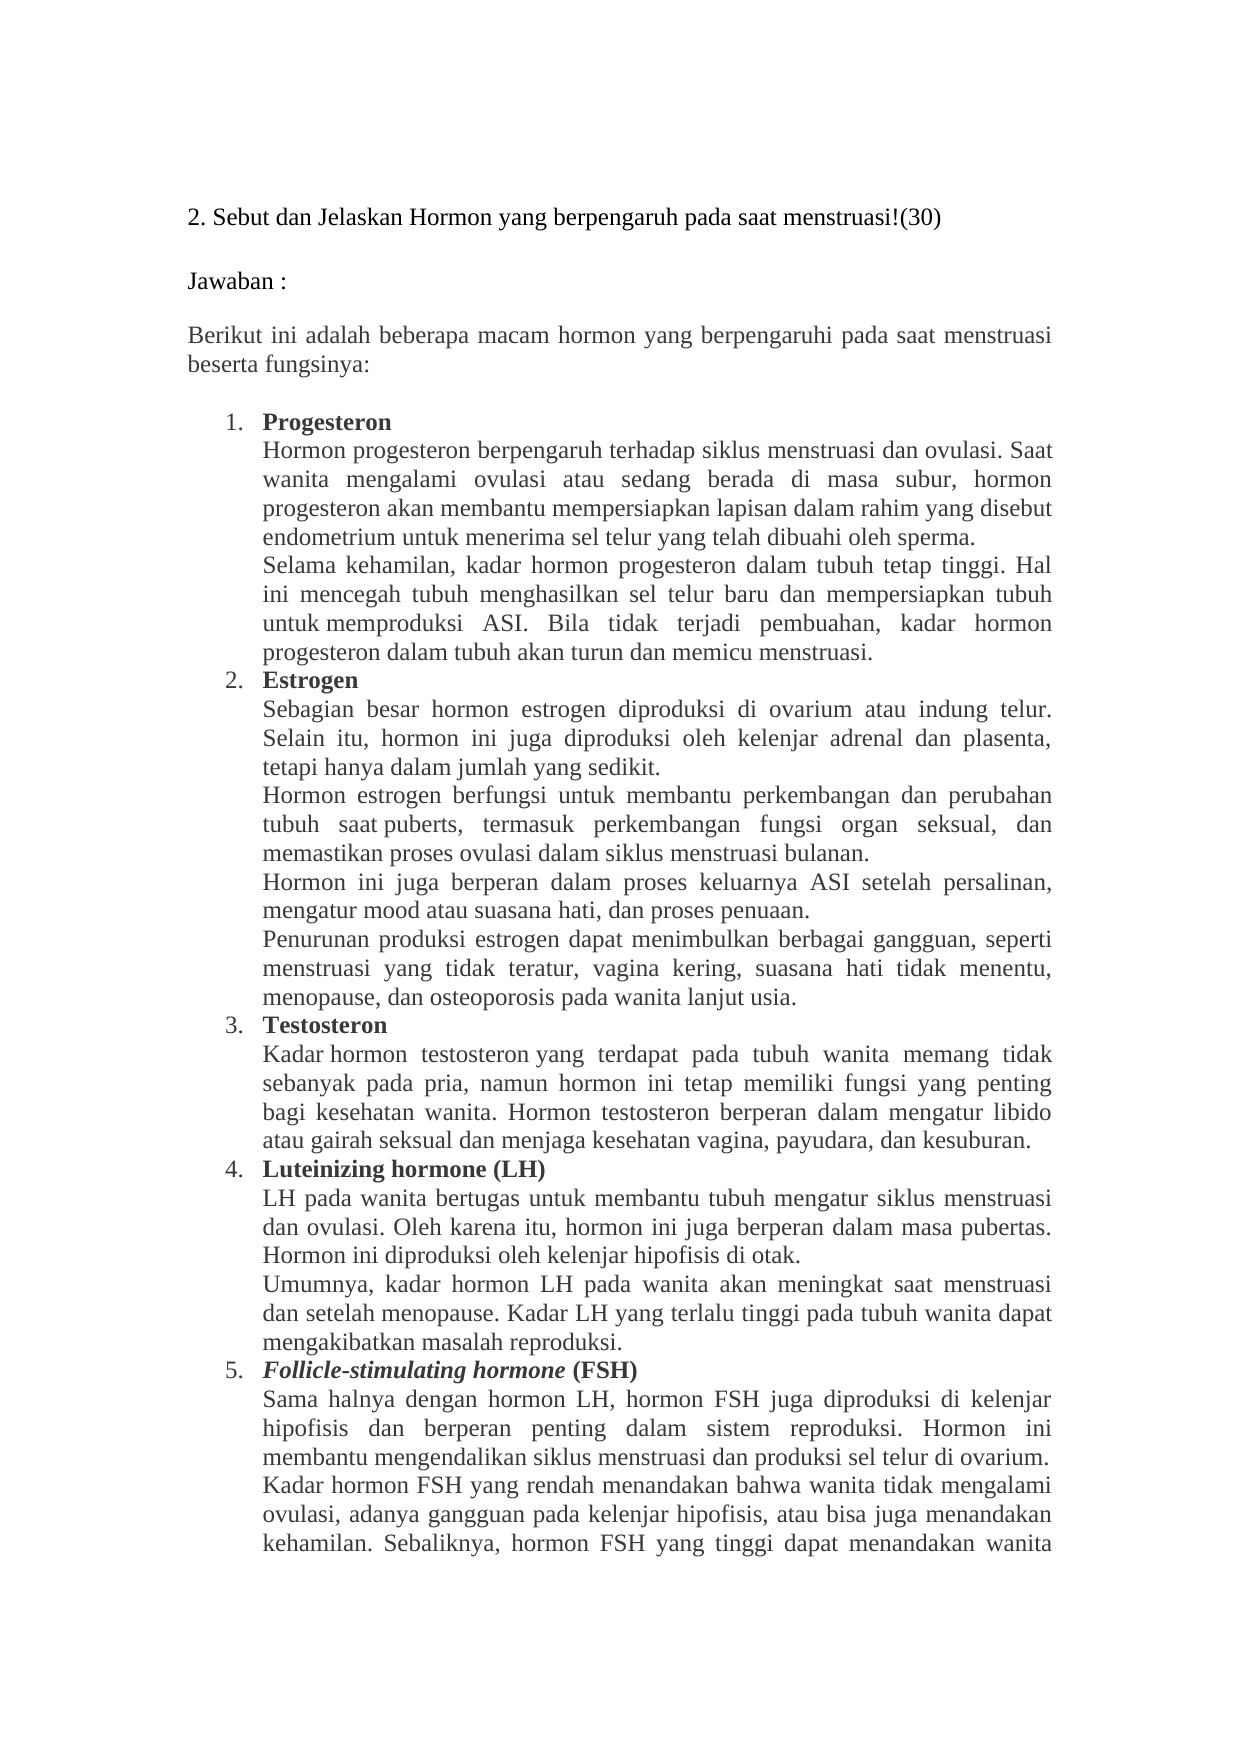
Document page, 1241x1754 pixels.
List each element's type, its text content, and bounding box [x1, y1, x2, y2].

text Jawaban : [187, 266, 1053, 295]
list Luteinizing hormone (LH) LH pada wanita bertugas untuk membantu tubuh mengatur siklus menstruasi dan ovulasi. Oleh karena itu, hormon ini juga berperan dalam masa pubertas. Hormon ini diproduksi oleh kelenjar hipofisis di otak. Umumnya, kadar hormon LH pada wanita akan meningkat saat menstruasi dan setelah menopause. Kadar LH yang terlalu tinggi pada tubuh wanita dapat mengakibatkan masalah reproduksi. [225, 1154, 1053, 1355]
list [225, 1355, 1053, 1557]
list Sebut dan Jelaskan Hormon yang berpengaruh pada saat menstruasi!(30) [187, 202, 1053, 231]
list Estrogen Sebagian besar hormon estrogen diproduksi di ovarium atau indung telur. Selain itu, hormon ini juga diproduksi oleh kelenjar adrenal dan plasenta, tetapi hanya dalam jumlah yang sedikit. Hormon estrogen berfungsi untuk membantu perkembangan dan perubahan tubuh saat puberts, termasuk perkembangan fungsi organ seksual, dan memastikan proses ovulasi dalam siklus menstruasi bulanan. Hormon ini juga berperan dalam proses keluarnya ASI setelah persalinan, mengatur mood atau suasana hati, dan proses penuaan. Penurunan produksi estrogen dapat menimbulkan berbagai gangguan, seperti menstruasi yang tidak teratur, vagina kering, suasana hati tidak menentu, menopause, dan osteoporosis pada wanita lanjut usia. [225, 665, 1053, 1010]
list Testosteron Kadar hormon testosteron yang terdapat pada tubuh wanita memang tidak sebanyak pada pria, namun hormon ini tetap memiliki fungsi yang penting bagi kesehatan wanita. Hormon testosteron berperan dalam mengatur libido atau gairah seksual dan menjaga kesehatan vagina, payudara, dan kesuburan. [225, 1010, 1053, 1154]
list Progesteron Hormon progesteron berpengaruh terhadap siklus menstruasi dan ovulasi. Saat wanita mengalami ovulasi atau sedang berada di masa subur, hormon progesteron akan membantu mempersiapkan lapisan dalam rahim yang disebut endometrium untuk menerima sel telur yang telah dibuahi oleh sperma. Selama kehamilan, kadar hormon progesteron dalam tubuh tetap tinggi. Hal ini mencegah tubuh menghasilkan sel telur baru dan mempersiapkan tubuh untuk memproduksi ASI. Bila tidak terjadi pembuahan, kadar hormon progesteron dalam tubuh akan turun dan memicu menstruasi. [225, 407, 1053, 665]
text Berikut ini adalah beberapa macam hormon yang berpengaruhi pada saat menstruasi beserta fungsinya: [187, 320, 1053, 377]
